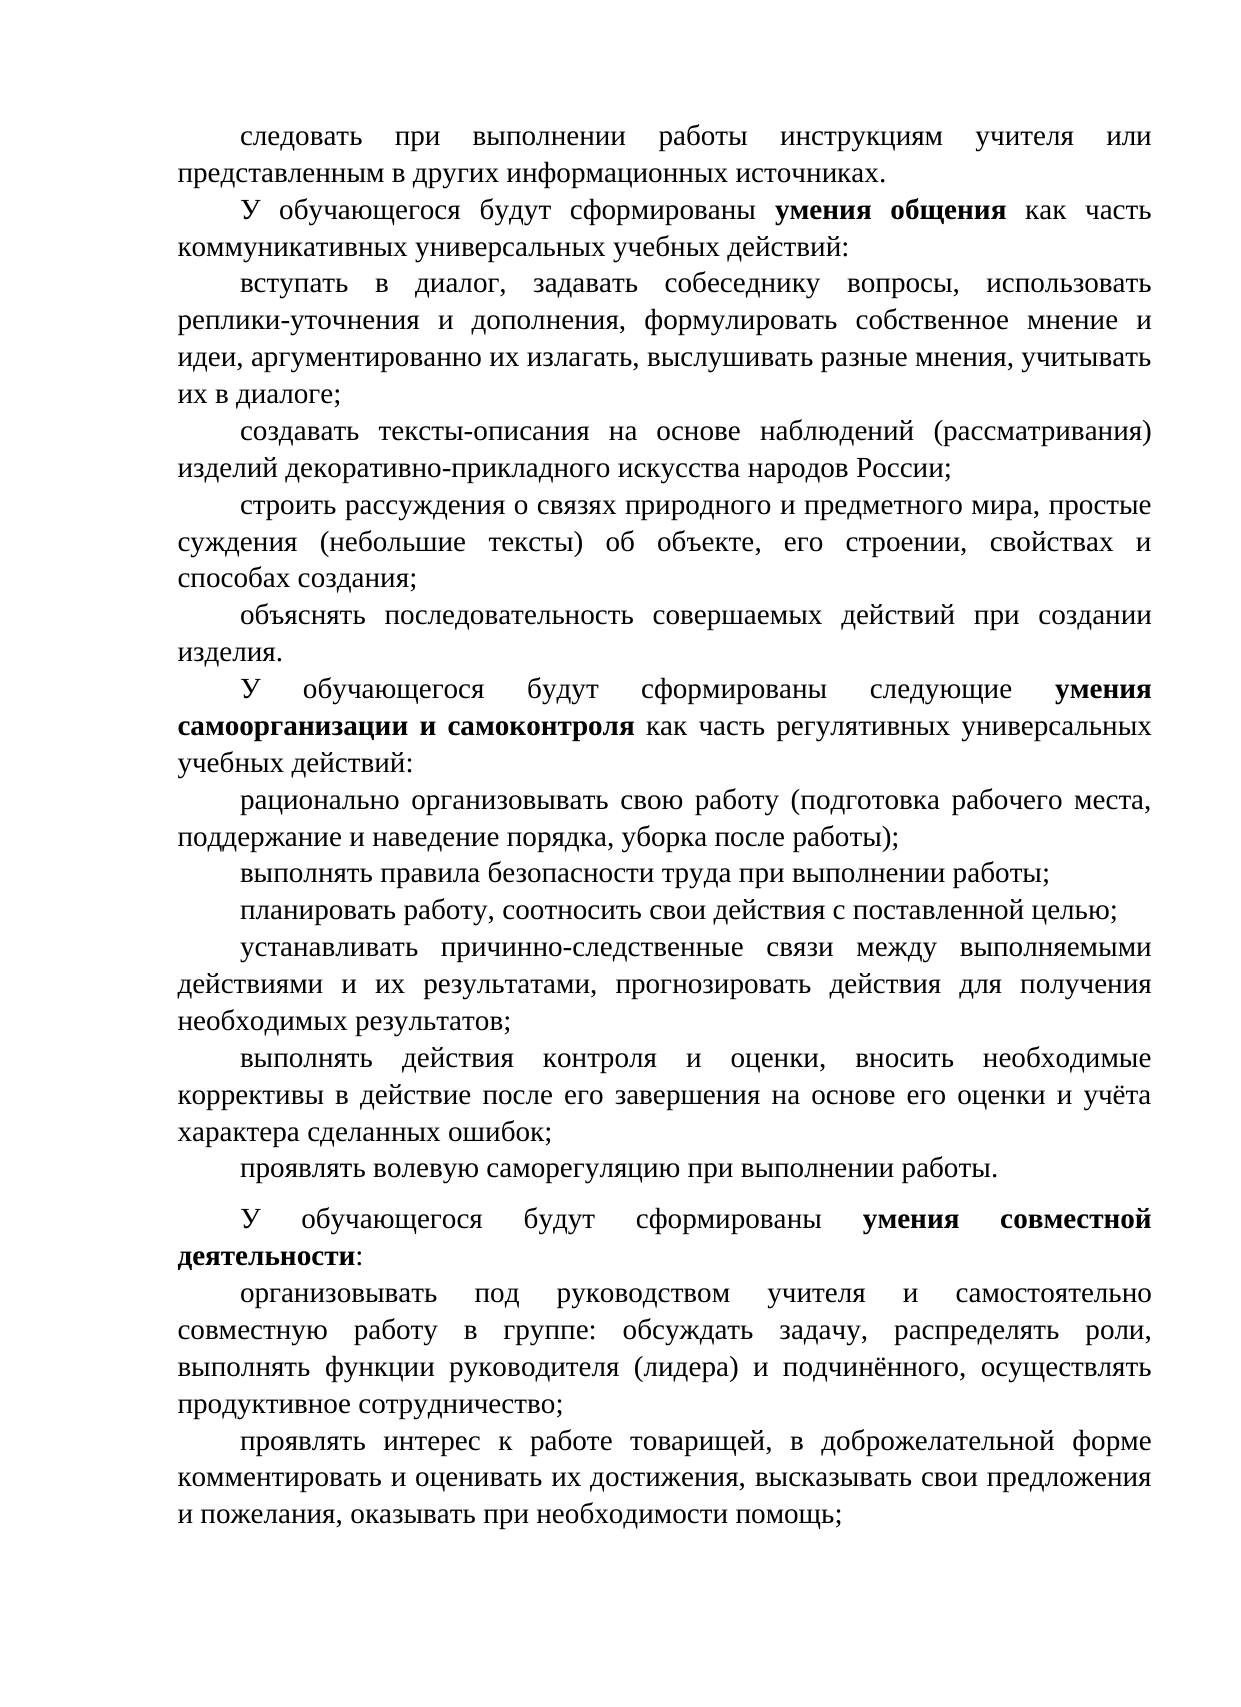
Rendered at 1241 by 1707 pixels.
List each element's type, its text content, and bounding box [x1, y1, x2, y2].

text У обучающегося будут сформированы умения совместной деятельности: [177, 1201, 1152, 1272]
text выполнять действия контроля и оценки, вносить необходимые коррективы в действие после его завершения на основе его оценки и учёта характера сделанных ошибок; [177, 1040, 1152, 1147]
text проявлять волевую саморегуляцию при выполнении работы. [177, 1151, 1152, 1184]
text устанавливать причинно-следственные связи между выполняемыми действиями и их результатами, прогнозировать действия для получения необходимых результатов; [177, 929, 1152, 1037]
text проявлять интерес к работе товарищей, в доброжелательной форме комментировать и оценивать их достижения, высказывать свои предложения и пожелания, оказывать при необходимости помощь; [177, 1423, 1152, 1530]
text организовывать под руководством учителя и самостоятельно совместную работу в группе: обсуждать задачу, распределять роли, выполнять функции руководителя (лидера) и подчинённого, осуществлять продуктивное сотрудничество; [177, 1275, 1152, 1419]
text создавать тексты-описания на основе наблюдений (рассматривания) изделий декоративно-прикладного искусства народов России; [177, 413, 1152, 483]
text У обучающегося будут сформированы умения общения как часть коммуникативных универсальных учебных действий: [177, 192, 1152, 262]
text объяснять последовательность совершаемых действий при создании изделия. [177, 597, 1152, 668]
text следовать при выполнении работы инструкциям учителя или представленным в других информационных источниках. [177, 118, 1152, 188]
text выполнять правила безопасности труда при выполнении работы; [177, 856, 1152, 889]
text планировать работу, соотносить свои действия с поставленной целью; [177, 892, 1152, 926]
text вступать в диалог, задавать собеседнику вопросы, использовать реплики-уточнения и дополнения, формулировать собственное мнение и идеи, аргументированно их излагать, выслушивать разные мнения, учитывать их в диалоге; [177, 266, 1152, 410]
text У обучающегося будут сформированы следующие умения самоорганизации и самоконтроля как часть регулятивных универсальных учебных действий: [177, 671, 1152, 778]
text рационально организовывать свою работу (подготовка рабочего места, поддержание и наведение порядка, уборка после работы); [177, 782, 1152, 852]
text строить рассуждения о связях природного и предметного мира, простые суждения (небольшие тексты) об объекте, его строении, свойствах и способах создания; [177, 487, 1152, 594]
